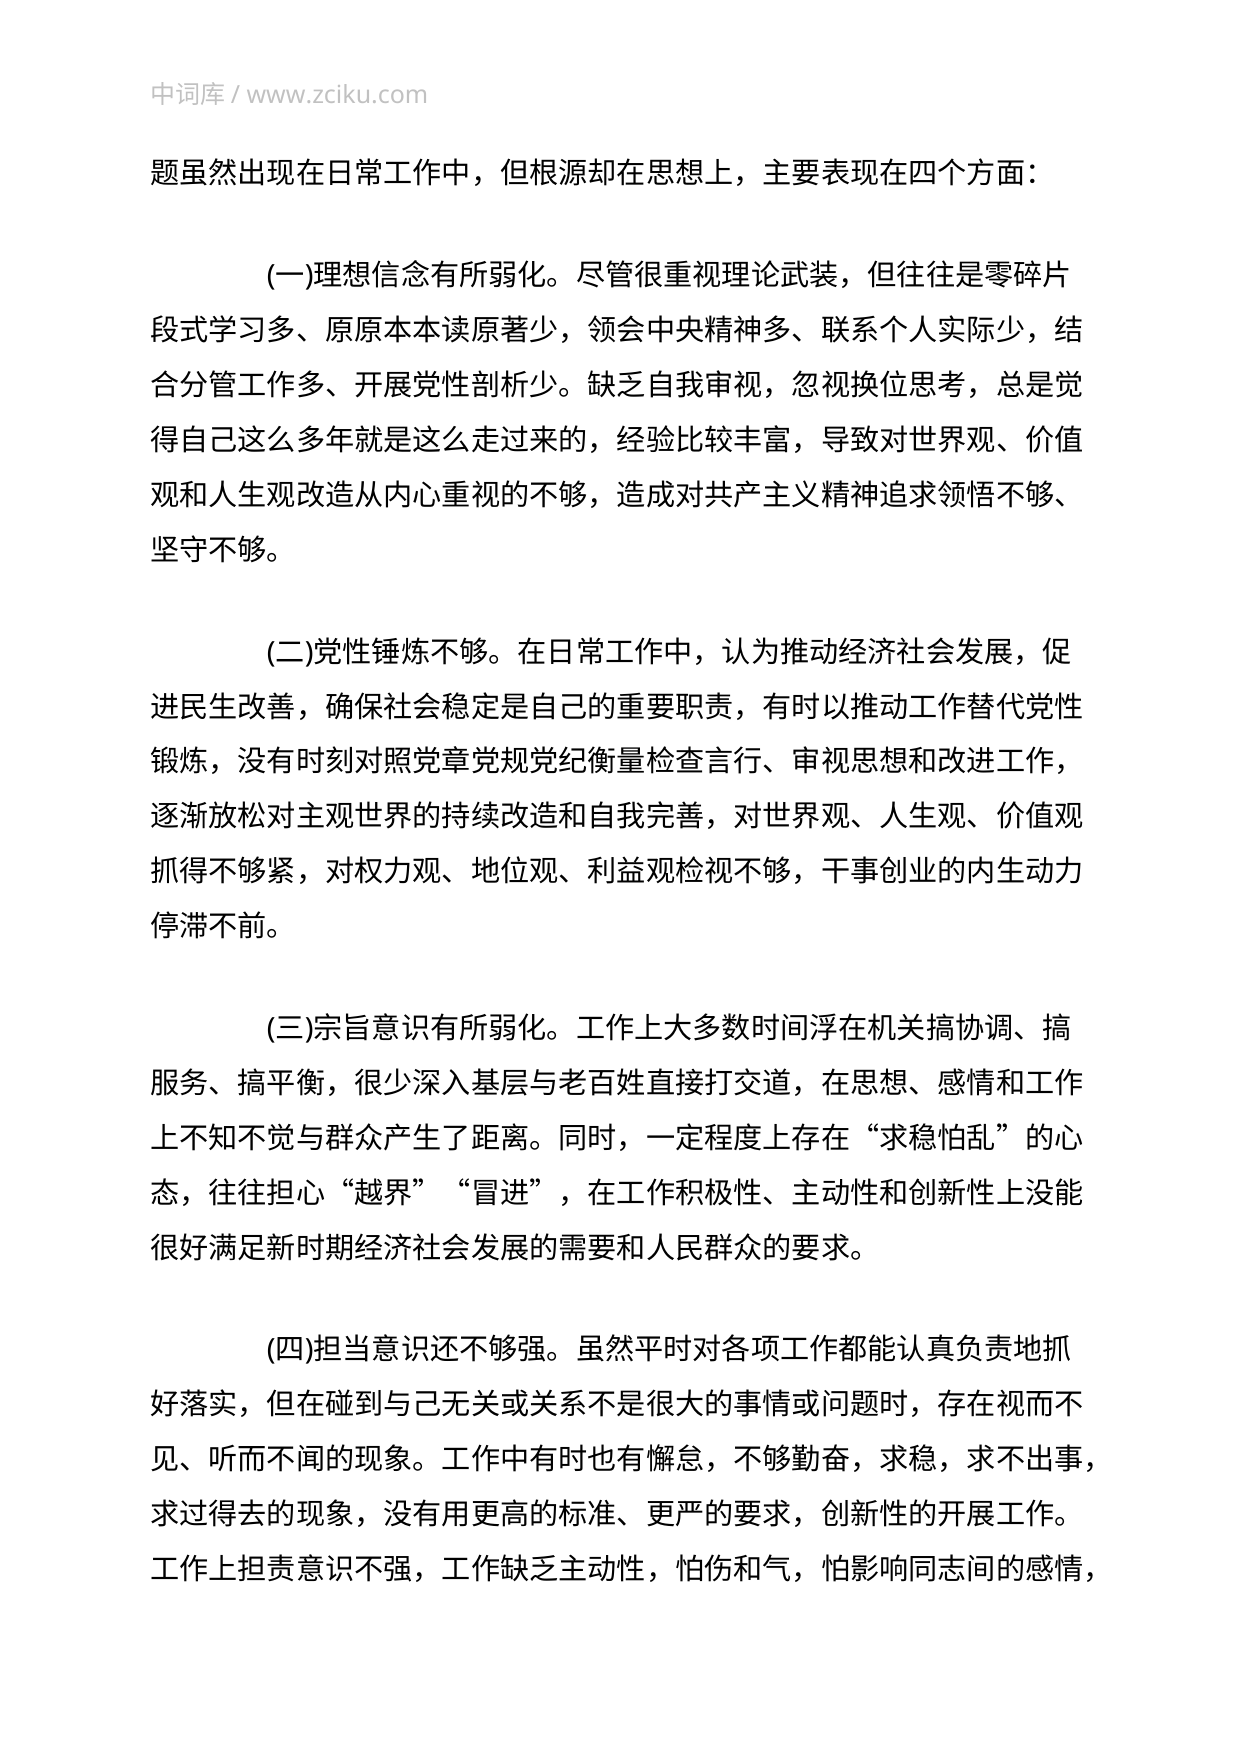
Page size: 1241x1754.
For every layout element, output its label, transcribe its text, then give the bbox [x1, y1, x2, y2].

text (三)宗旨意识有所弱化。工作上大多数时间浮在机关搞协调、搞服务、搞平衡，很少深入基层与老百姓直接打交道，在思想、感情和工作上不知不觉与群众产生了距离。同时，一定程度上存在“求稳怕乱”的心态，往往担心“越界”“冒进”，在工作积极性、主动性和创新性上没能很好满足新时期经济社会发展的需要和人民群众的要求。 [150, 1004, 1090, 1266]
text (二)党性锤炼不够。在日常工作中，认为推动经济社会发展，促进民生改善，确保社会稳定是自己的重要职责，有时以推动工作替代党性锻炼，没有时刻对照党章党规党纪衡量检查言行、审视思想和改进工作，逐渐放松对主观世界的持续改造和自我完善，对世界观、人生观、价值观抓得不够紧，对权力观、地位观、利益观检视不够，干事创业的内生动力停滞不前。 [150, 628, 1090, 945]
text (一)理想信念有所弱化。尽管很重视理论武装，但往往是零碎片段式学习多、原原本本读原著少，领会中央精神多、联系个人实际少，结合分管工作多、开展党性剖析少。缺乏自我审视，忽视换位思考，总是觉得自己这么多年就是这么走过来的，经验比较丰富，导致对世界观、价值观和人生观改造从内心重视的不够，造成对共产主义精神追求领悟不够、坚守不够。 [150, 252, 1090, 569]
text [150, 1326, 1090, 1588]
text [150, 150, 1090, 192]
